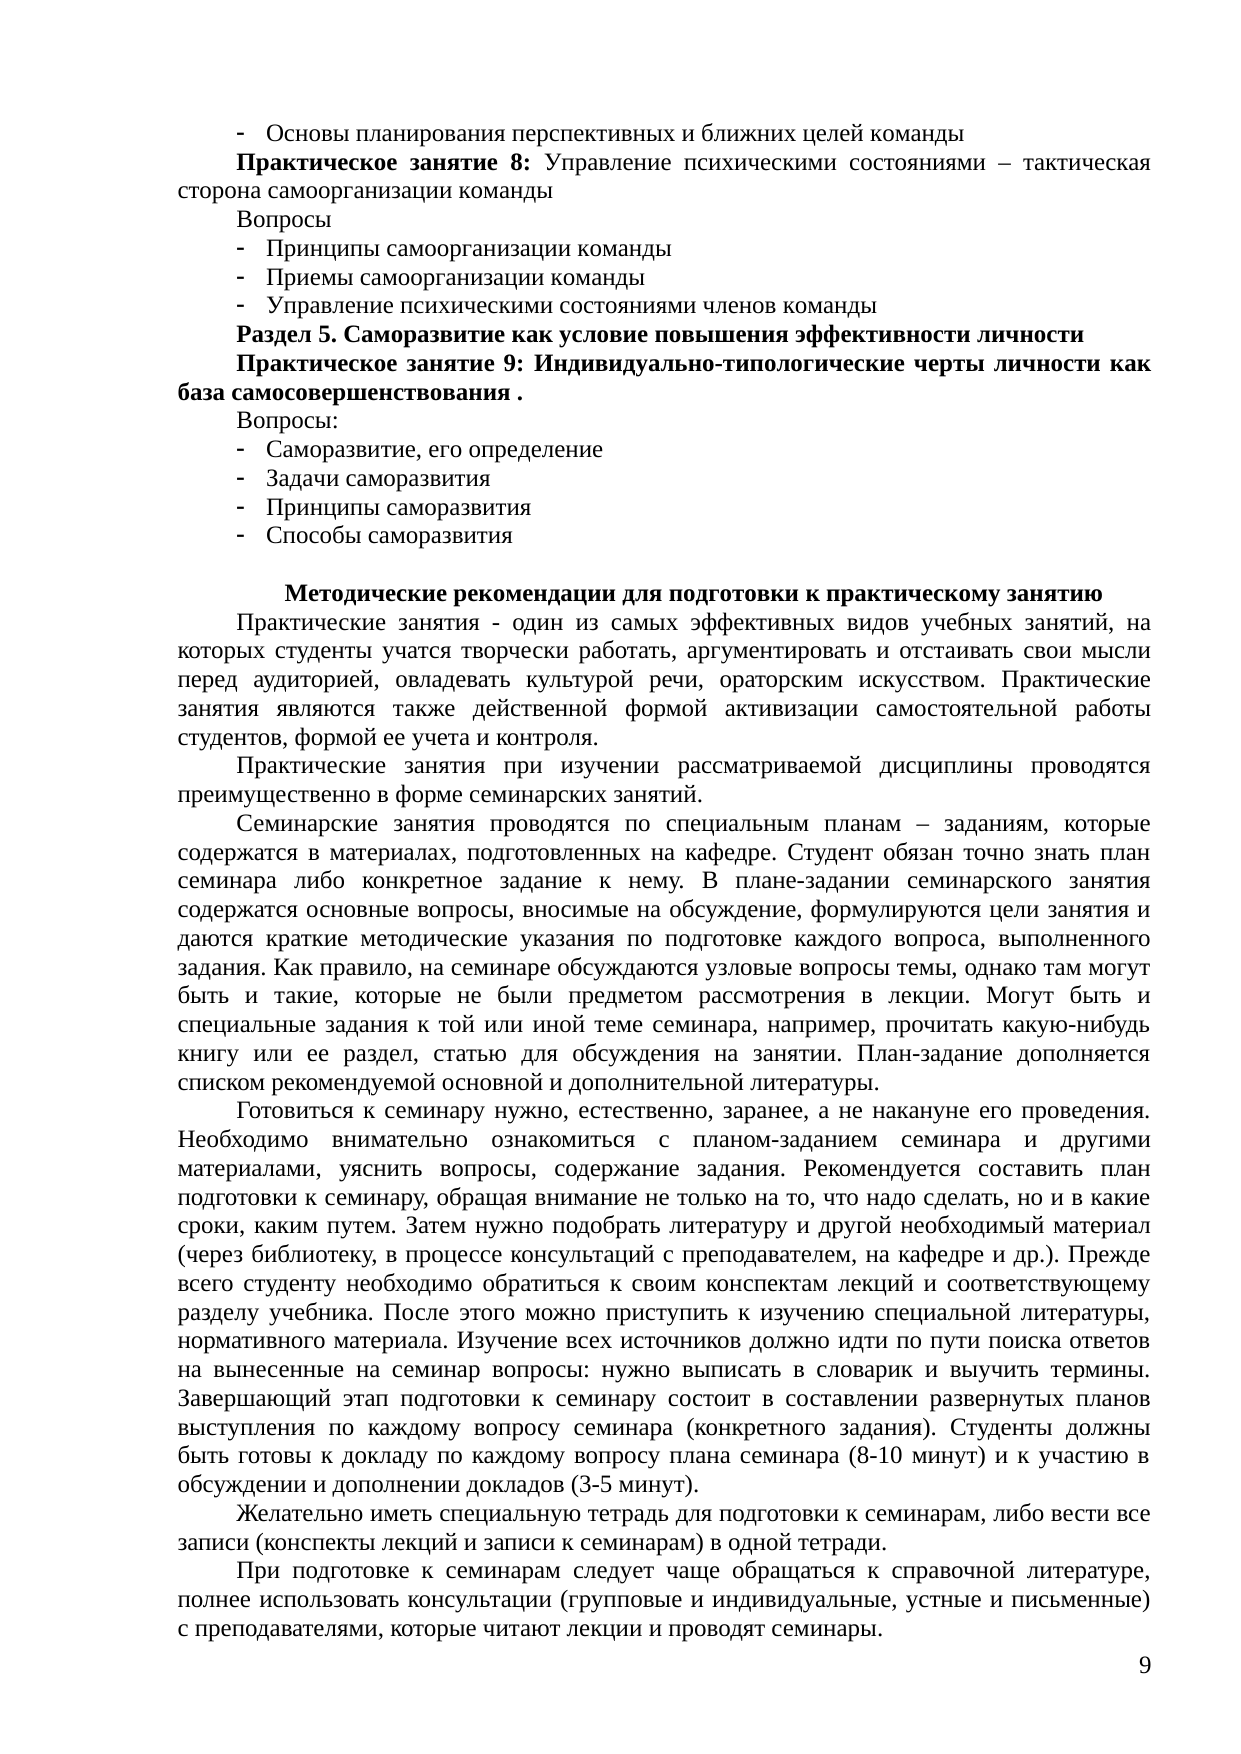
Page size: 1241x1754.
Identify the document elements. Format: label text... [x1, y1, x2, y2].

list Способы саморазвития [177, 521, 1152, 549]
text Семинарские занятия проводятся по специальным планам – заданиям, которые содержатся в материалах, подготовленных на кафедре. Студент обязан точно знать план семинара либо конкретное задание к нему. В плане-задании семинарского занятия содержатся основные вопросы, вносимые на обсуждение, формулируются цели занятия и даются краткие методические указания по подготовке каждого вопроса, выполненного задания. Как правило, на семинаре обсуждаются узловые вопросы темы, однако там могут быть и такие, которые не были предметом рассмотрения в лекции. Могут быть и специальные задания к той или иной теме семинара, например, прочитать какую-нибудь книгу или ее раздел, статью для обсуждения на занятии. План-задание дополняется списком рекомендуемой основной и дополнительной литературы. [177, 808, 1152, 1096]
text Практические занятия при изучении рассматриваемой дисциплины проводятся преимущественно в форме семинарских занятий. [177, 751, 1152, 808]
list Саморазвитие, его определение [177, 434, 1152, 463]
text Практическое занятие 9: Индивидуально-типологические черты личности как база самосовершенствования . [177, 348, 1152, 406]
text Методические рекомендации для подготовки к практическому занятию [177, 578, 1152, 607]
list Задачи саморазвития [177, 463, 1152, 492]
list Принципы саморазвития [177, 492, 1152, 521]
list Приемы самоорганизации команды [177, 262, 1152, 291]
text Раздел 5. Саморазвитие как условие повышения эффективности личности [177, 319, 1152, 348]
list Основы планирования перспективных и ближних целей команды [177, 118, 1152, 147]
text Вопросы [177, 204, 1152, 233]
text Вопросы: [177, 406, 1152, 434]
text При подготовке к семинарам следует чаще обращаться к справочной литературе, полнее использовать консультации (групповые и индивидуальные, устные и письменные) с преподавателями, которые читают лекции и проводят семинары. [177, 1556, 1152, 1642]
text Желательно иметь специальную тетрадь для подготовки к семинарам, либо вести все записи (конспекты лекций и записи к семинарам) в одной тетради. [177, 1498, 1152, 1556]
text Практическое занятие 8: Управление психическими состояниями – тактическая сторона самоорганизации команды [177, 147, 1152, 204]
text Готовиться к семинару нужно, естественно, заранее, а не накануне его проведения. Необходимо внимательно ознакомиться с планом-заданием семинара и другими материалами, уяснить вопросы, содержание задания. Рекомендуется составить план подготовки к семинару, обращая внимание не только на то, что надо сделать, но и в какие сроки, каким путем. Затем нужно подобрать литературу и другой необходимый материал (через библиотеку, в процессе консультаций с преподавателем, на кафедре и др.). Прежде всего студенту необходимо обратиться к своим конспектам лекций и соответствующему разделу учебника. После этого можно приступить к изучению специальной литературы, нормативного материала. Изучение всех источников должно идти по пути поиска ответов на вынесенные на семинар вопросы: нужно выписать в словарик и выучить термины. Завершающий этап подготовки к семинару состоит в составлении развернутых планов выступления по каждому вопросу семинара (конкретного задания). Студенты должны быть готовы к докладу по каждому вопросу плана семинара (8-10 минут) и к участию в обсуждении и дополнении докладов (3-5 минут). [177, 1096, 1152, 1498]
list Принципы самоорганизации команды [177, 233, 1152, 262]
list Управление психическими состояниями членов команды [177, 291, 1152, 319]
text Практические занятия - один из самых эффективных видов учебных занятий, на которых студенты учатся творчески работать, аргументировать и отстаивать свои мысли перед аудиторией, овладевать культурой речи, ораторским искусством. Практические занятия являются также действенной формой активизации самостоятельной работы студентов, формой ее учета и контроля. [177, 607, 1152, 751]
